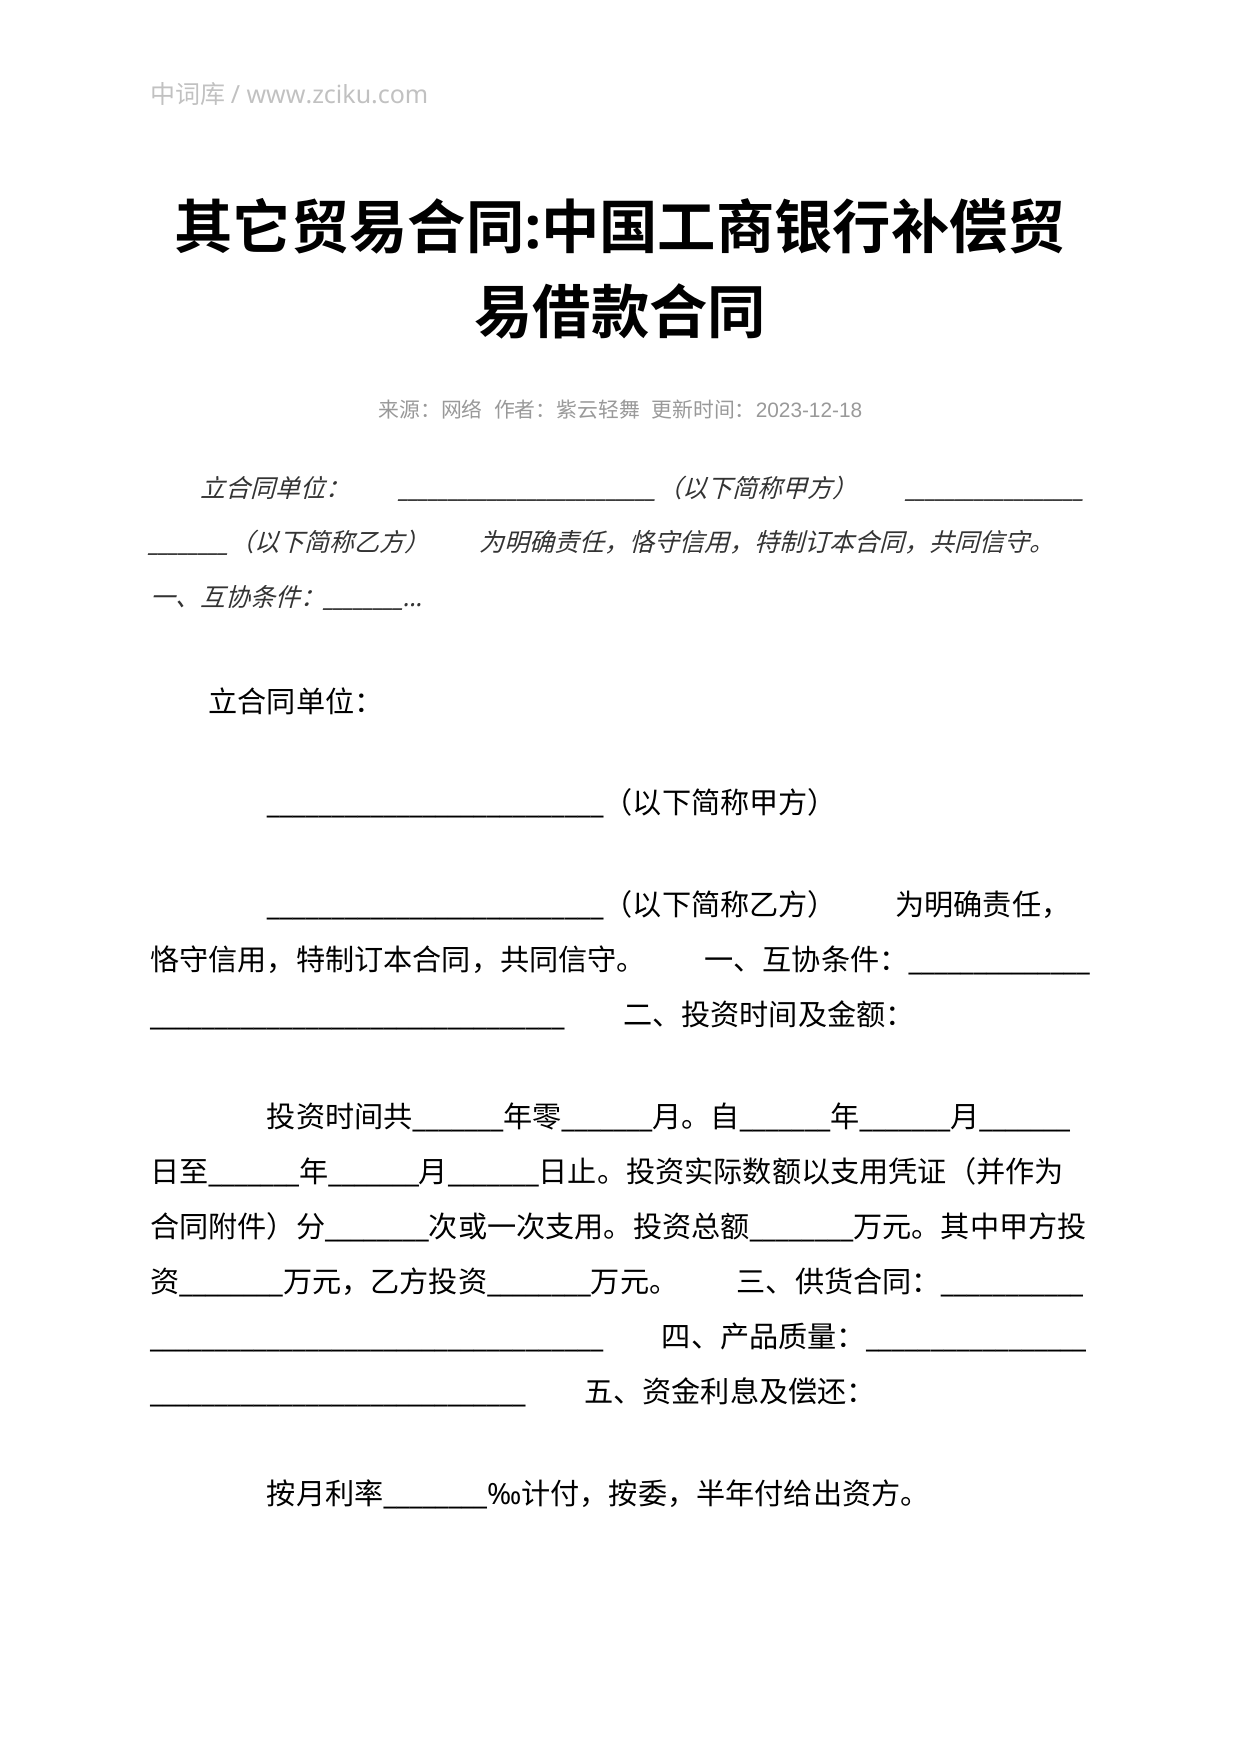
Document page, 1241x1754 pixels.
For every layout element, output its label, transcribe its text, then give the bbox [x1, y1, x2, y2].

subtitle 其它贸易合同:中国工商银行补偿贸易借款合同 [150, 181, 1090, 351]
text __________________________（以下简称甲方） [150, 780, 1090, 822]
text 立合同单位： [150, 678, 1090, 721]
text 来源：网络 作者：紫云轻舞 更新时间：2023-12-18 [150, 397, 1090, 421]
text __________________________（以下简称乙方） 为明确责任，恪守信用，特制订本合同，共同信守。 一、互协条件：______________________________________________ 二、投资时间及金额： [150, 882, 1090, 1034]
text 按月利率________‰计付，按委，半年付给出资方。 [150, 1471, 1090, 1513]
text 立合同单位： __________________________（以下简称甲方） __________________________（以下简称乙方） 为明确责任，恪守信用，特制订本合同，共同信守。 一、互协条件：________... [150, 468, 1090, 613]
text 投资时间共_______年零_______月。自_______年_______月_______日至_______年_______月_______日止。投资实际数额以支用凭证（并作为合同附件）分________次或一次支用。投资总额________万元。其中甲方投资________万元，乙方投资________万元。 三、供货合同：______________________________________________ 四、产品质量：______________________________________________ 五、资金利息及偿还： [150, 1094, 1090, 1411]
